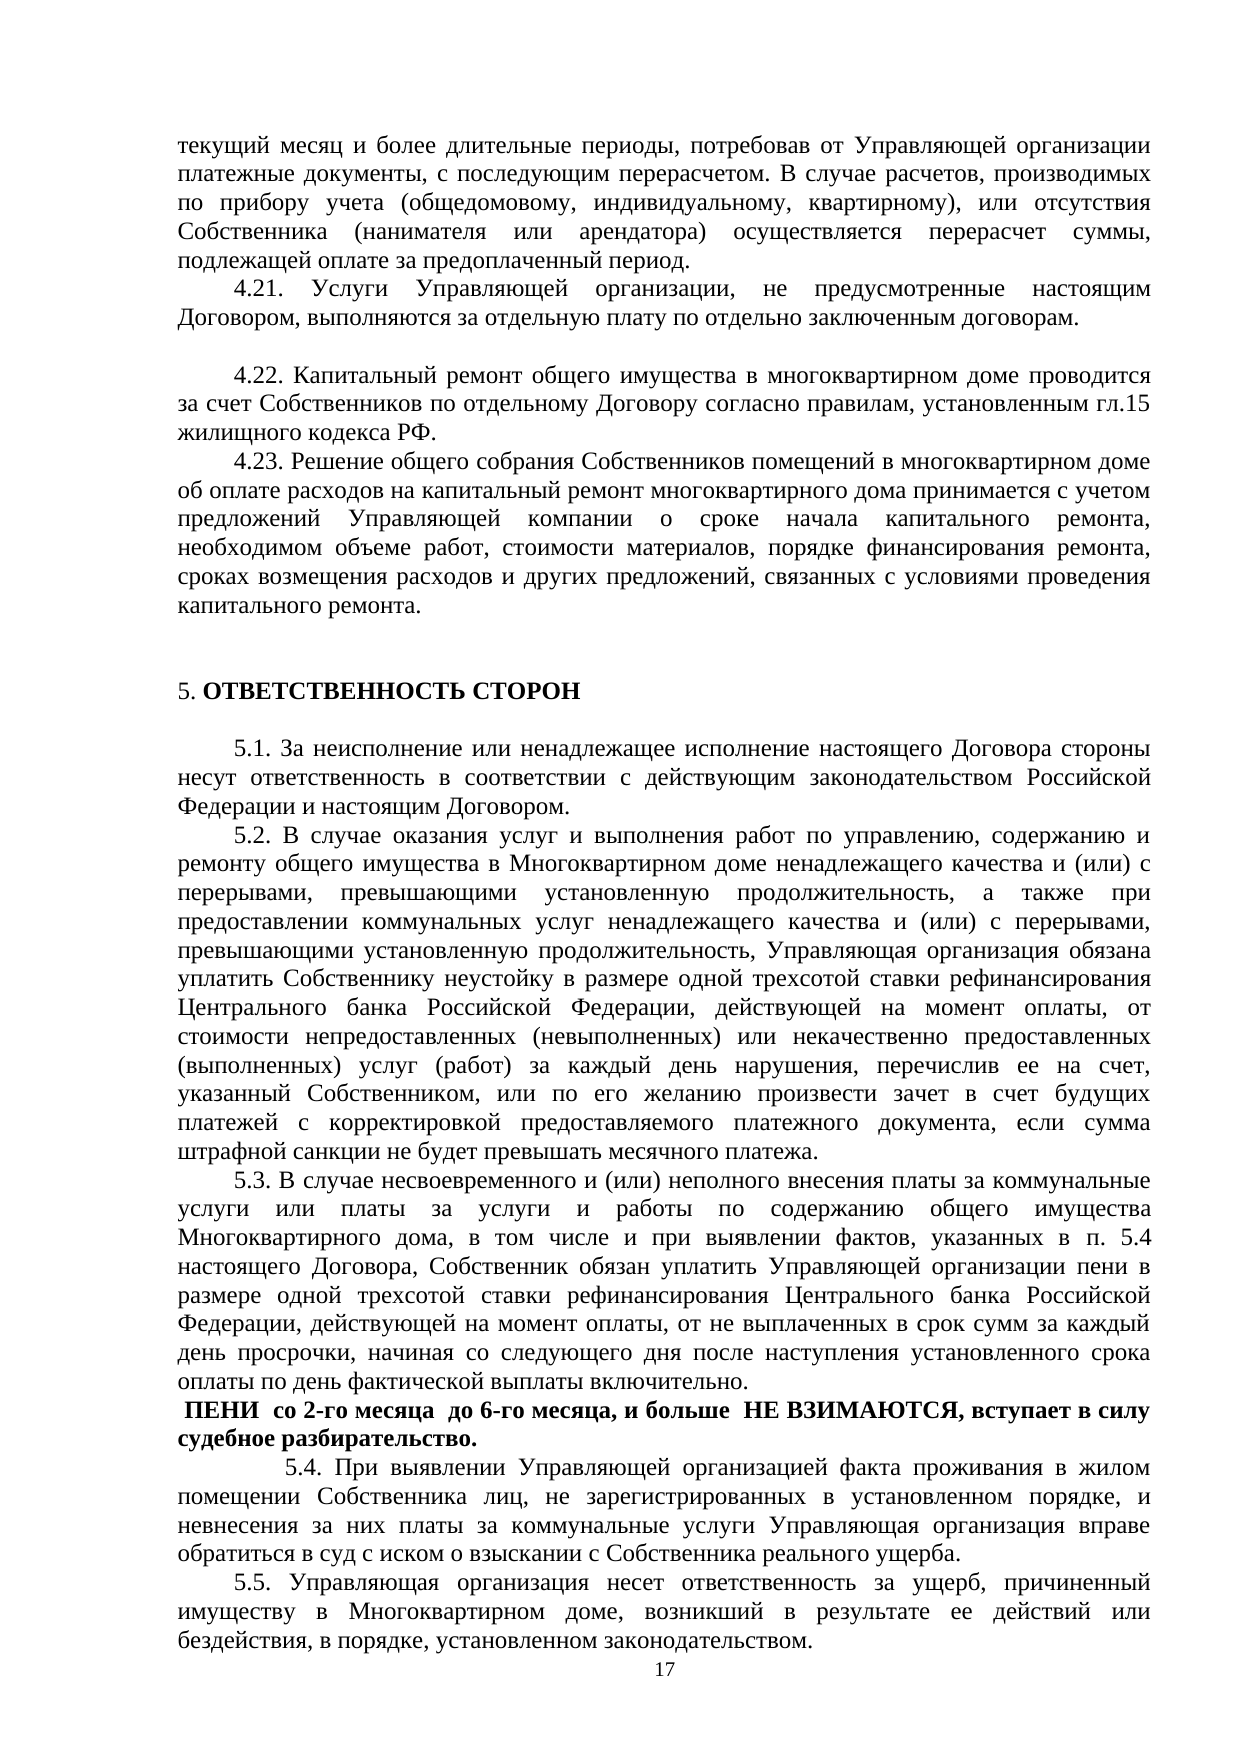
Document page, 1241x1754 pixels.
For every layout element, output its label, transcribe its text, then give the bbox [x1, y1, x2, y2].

text 5.1. За неисполнение или ненадлежащее исполнение настоящего Договора стороны несут ответственность в соответствии с действующим законодательством Российской Федерации и настоящим Договором. [177, 733, 1152, 820]
text 5.2. В случае оказания услуг и выполнения работ по управлению, содержанию и ремонту общего имущества в Многоквартирном доме ненадлежащего качества и (или) с перерывами, превышающими установленную продолжительность, а также при предоставлении коммунальных услуг ненадлежащего качества и (или) с перерывами, превышающими установленную продолжительность, Управляющая организация обязана уплатить Собственнику неустойку в размере одной трехсотой ставки рефинансирования Центрального банка Российской Федерации, действующей на момент оплаты, от стоимости непредоставленных (невыполненных) или некачественно предоставленных (выполненных) услуг (работ) за каждый день нарушения, перечислив ее на счет, указанный Собственником, или по его желанию произвести зачет в счет будущих платежей с корректировкой предоставляемого платежного документа, если сумма штрафной санкции не будет превышать месячного платежа. [177, 820, 1152, 1165]
text 5.4. При выявлении Управляющей организацией факта проживания в жилом помещении Собственника лиц, не зарегистрированных в установленном порядке, и невнесения за них платы за коммунальные услуги Управляющая организация вправе обратиться в суд с иском о взыскании с Собственника реального ущерба. [177, 1452, 1152, 1567]
text 4.23. Решение общего собрания Собственников помещений в многоквартирном доме об оплате расходов на капитальный ремонт многоквартирного дома принимается с учетом предложений Управляющей компании о сроке начала капитального ремонта, необходимом объеме работ, стоимости материалов, порядке финансирования ремонта, сроках возмещения расходов и других предложений, связанных с условиями проведения капитального ремонта. [177, 446, 1152, 618]
text 4.21. Услуги Управляющей организации, не предусмотренные настоящим Договором, выполняются за отдельную плату по отдельно заключенным договорам. [177, 273, 1152, 331]
text 4.22. Капитальный ремонт общего имущества в многоквартирном доме проводится за счет Собственников по отдельному Договору согласно правилам, установленным гл.15 жилищного кодекса РФ. [177, 360, 1152, 446]
text ПЕНИ со 2-го месяца до 6-го месяца, и больше НЕ ВЗИМАЮТСЯ, вступает в силу судебное разбирательство. [177, 1395, 1152, 1452]
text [177, 130, 1152, 273]
text 5.5. Управляющая организация несет ответственность за ущерб, причиненный имуществу в Многоквартирном доме, возникший в результате ее действий или бездействия, в порядке, установленном законодательством. [177, 1567, 1152, 1653]
text 5.3. В случае несвоевременного и (или) неполного внесения платы за коммунальные услуги или платы за услуги и работы по содержанию общего имущества Многоквартирного дома, в том числе и при выявлении фактов, указанных в п. 5.4 настоящего Договора, Собственник обязан уплатить Управляющей организации пени в размере одной трехсотой ставки рефинансирования Центрального банка Российской Федерации, действующей на момент оплаты, от не выплаченных в срок сумм за каждый день просрочки, начиная со следующего дня после наступления установленного срока оплаты по день фактической выплаты включительно. [177, 1165, 1152, 1395]
text 5. ОТВЕТСТВЕННОСТЬ СТОРОН [177, 676, 1152, 705]
